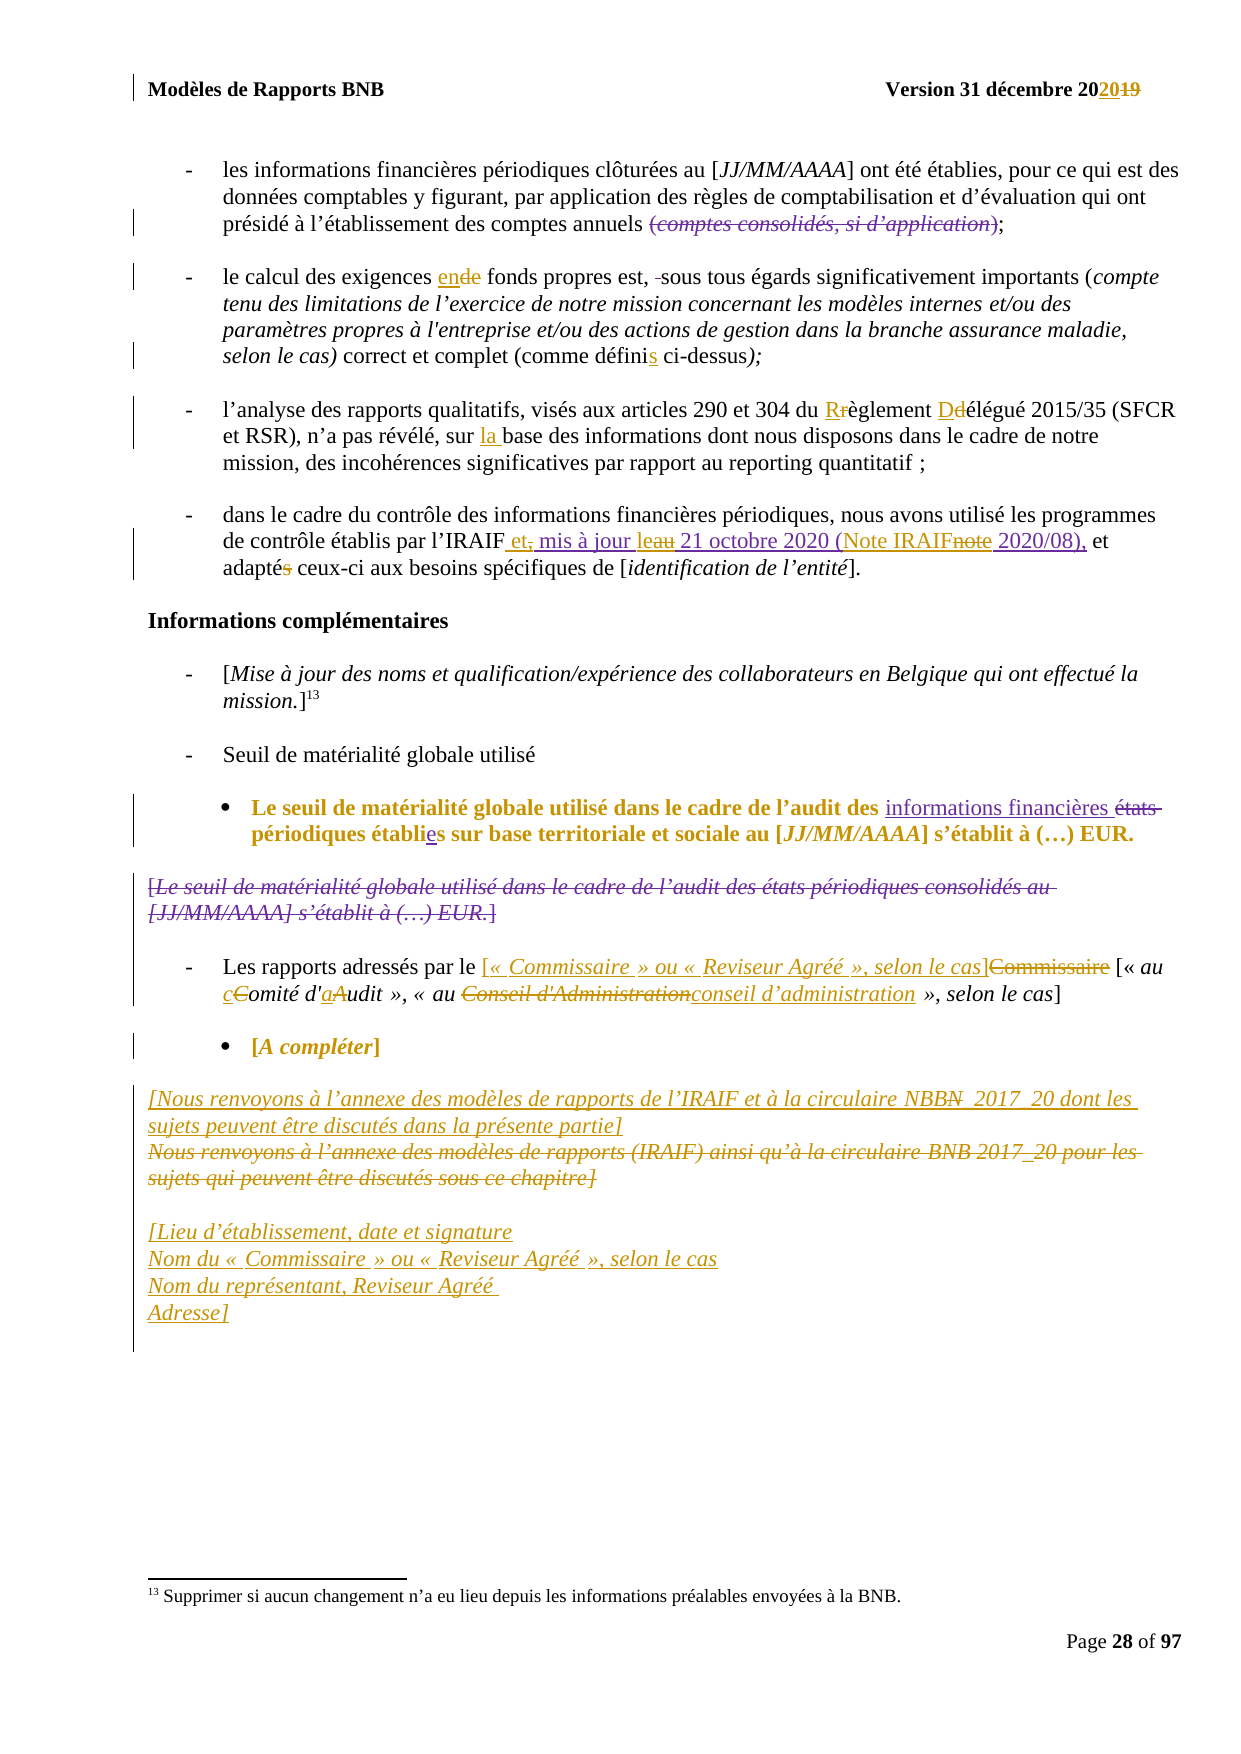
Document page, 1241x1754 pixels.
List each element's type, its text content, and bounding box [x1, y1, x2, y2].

list dans le cadre du contrôle des informations financières périodiques, nous avons utilisé les programmes de contrôle établis par l’IRAIF et adapté ceux-ci aux besoins spécifiques de [identification de l’entité]. [185, 501, 1181, 580]
list [A compléter] [221, 1033, 1181, 1059]
list le calcul des exigences fonds propres est, sous tous égards significativement importants (compte tenu des limitations de l’exercice de notre mission concernant les modèles internes et/ou des paramètres propres à l'entreprise et/ou des actions de gestion dans la branche assurance maladie, selon le cas) correct et complet (comme défini ci-dessus); [185, 263, 1181, 369]
list les informations financières périodiques clôturées au [JJ/MM/AAAA] ont été établies, pour ce qui est des données comptables y figurant, par application des règles de comptabilisation et d’évaluation qui ont présidé à l’établissement des comptes annuels ; [185, 155, 1181, 236]
list [Mise à jour des noms et qualification/expérience des collaborateurs en Belgique qui ont effectué la mission.] [185, 659, 1181, 713]
list Le seuil de matérialité globale utilisé dans le cadre de l’audit des périodiques établis sur base territoriale et sociale au [JJ/MM/AAAA] s’établit à (…) EUR. [221, 794, 1181, 847]
text Informations complémentaires [148, 607, 1181, 633]
list l’analyse des rapports qualitatifs, visés aux articles 290 et 304 du èglement élégué 2015/35 (SFCR et RSR), n’a pas révélé, sur base des informations dont nous disposons dans le cadre de notre mission, des incohérences significatives par rapport au reporting quantitatif ; [185, 396, 1181, 475]
list Les rapports adressés par le [« au omité d'udit », « au », selon le cas] [185, 952, 1181, 1006]
list Seuil de matérialité globale utilisé [185, 741, 1181, 768]
